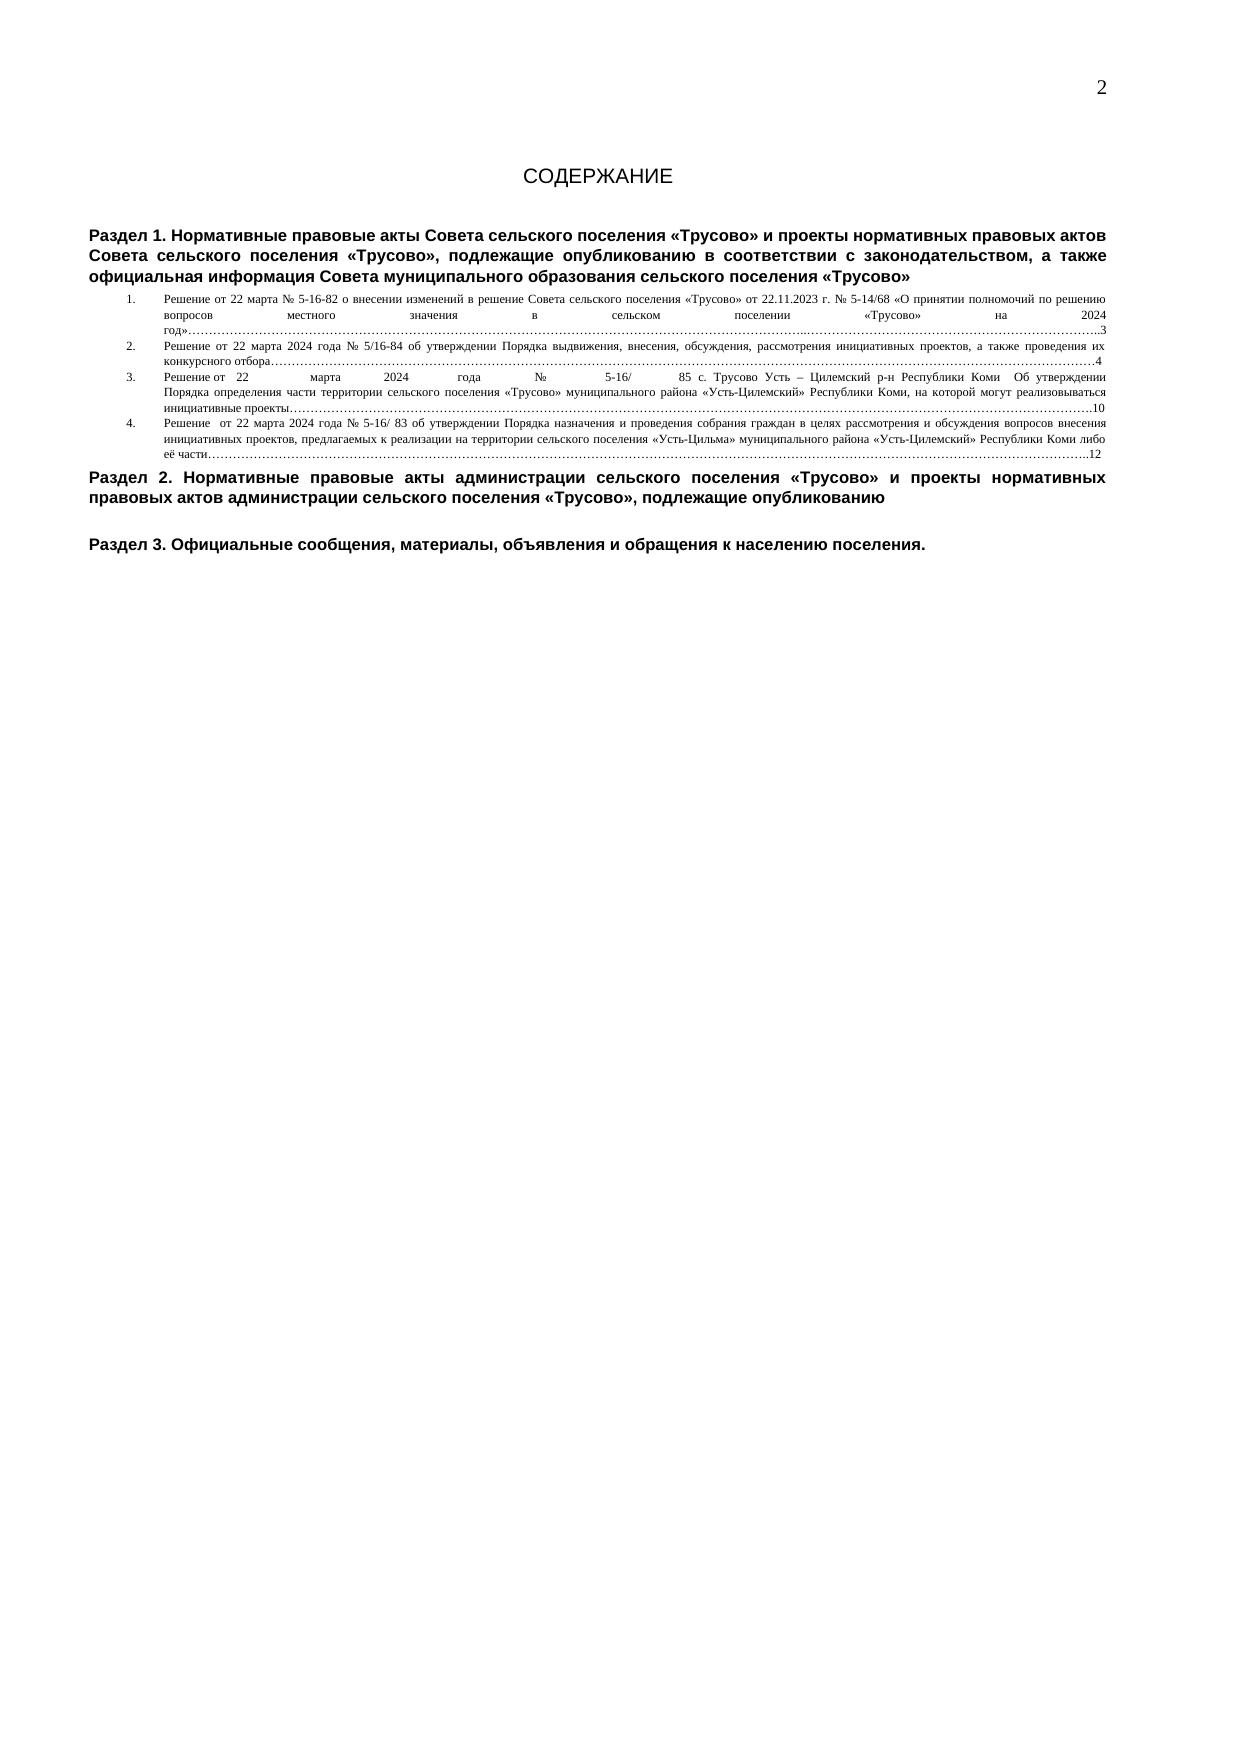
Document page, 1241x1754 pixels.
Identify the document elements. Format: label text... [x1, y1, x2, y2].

list Решение от 22 марта 2024 года № 5/16-84 об утверждении Порядка выдвижения, внесения, обсуждения, рассмотрения инициативных проектов, а также проведения их конкурсного отбора………………………………………………………………………………………………………………………………………………………………………………4 [126, 338, 1107, 368]
list Решение от 22 марта № 5-16-82 о внесении изменений в решение Совета сельского поселения «Трусово» от 22.11.2023 г. № 5-14/68 «О принятии полномочий по решению вопросов местного значения в сельском поселении «Трусово» на 2024 год»…………………………………………………………………………………………………………………………………..……………………………………………………………..3 [126, 292, 1107, 337]
text СОДЕРЖАНИЕ [89, 164, 1107, 188]
text Раздел 1. Нормативные правовые акты Совета сельского поселения «Трусово» и проекты нормативных правовых актов Совета сельского поселения «Трусово», подлежащие опубликованию в соответствии с законодательством, а также официальная информация Совета муниципального образования сельского поселения «Трусово» [89, 225, 1107, 286]
text Раздел 2. Нормативные правовые акты администрации сельского поселения «Трусово» и проекты нормативных правовых актов администрации сельского поселения «Трусово», подлежащие опубликованию [89, 467, 1107, 507]
text Раздел 3. Официальные сообщения, материалы, объявления и обращения к населению поселения. [89, 535, 1102, 554]
list Решение от 22 марта 2024 года № 5-16/ 85 с. Трусово Усть – Цилемский р-н Республики Коми Об утверждении Порядка определения части территории сельского поселения «Трусово» муниципального района «Усть-Цилемский» Республики Коми, на которой могут реализовываться инициативные проекты………………………………………………………………………………………………………………………………………………………………………….10 [126, 369, 1107, 415]
list Решение от 22 марта 2024 года № 5-16/ 83 об утверждении Порядка назначения и проведения собрания граждан в целях рассмотрения и обсуждения вопросов внесения инициативных проектов, предлагаемых к реализации на территории сельского поселения «Усть-Цильма» муниципального района «Усть-Цилемский» Республики Коми либо её части…………………………………………………………………………………………………………………………………………………………………………………………..12 [126, 416, 1107, 462]
